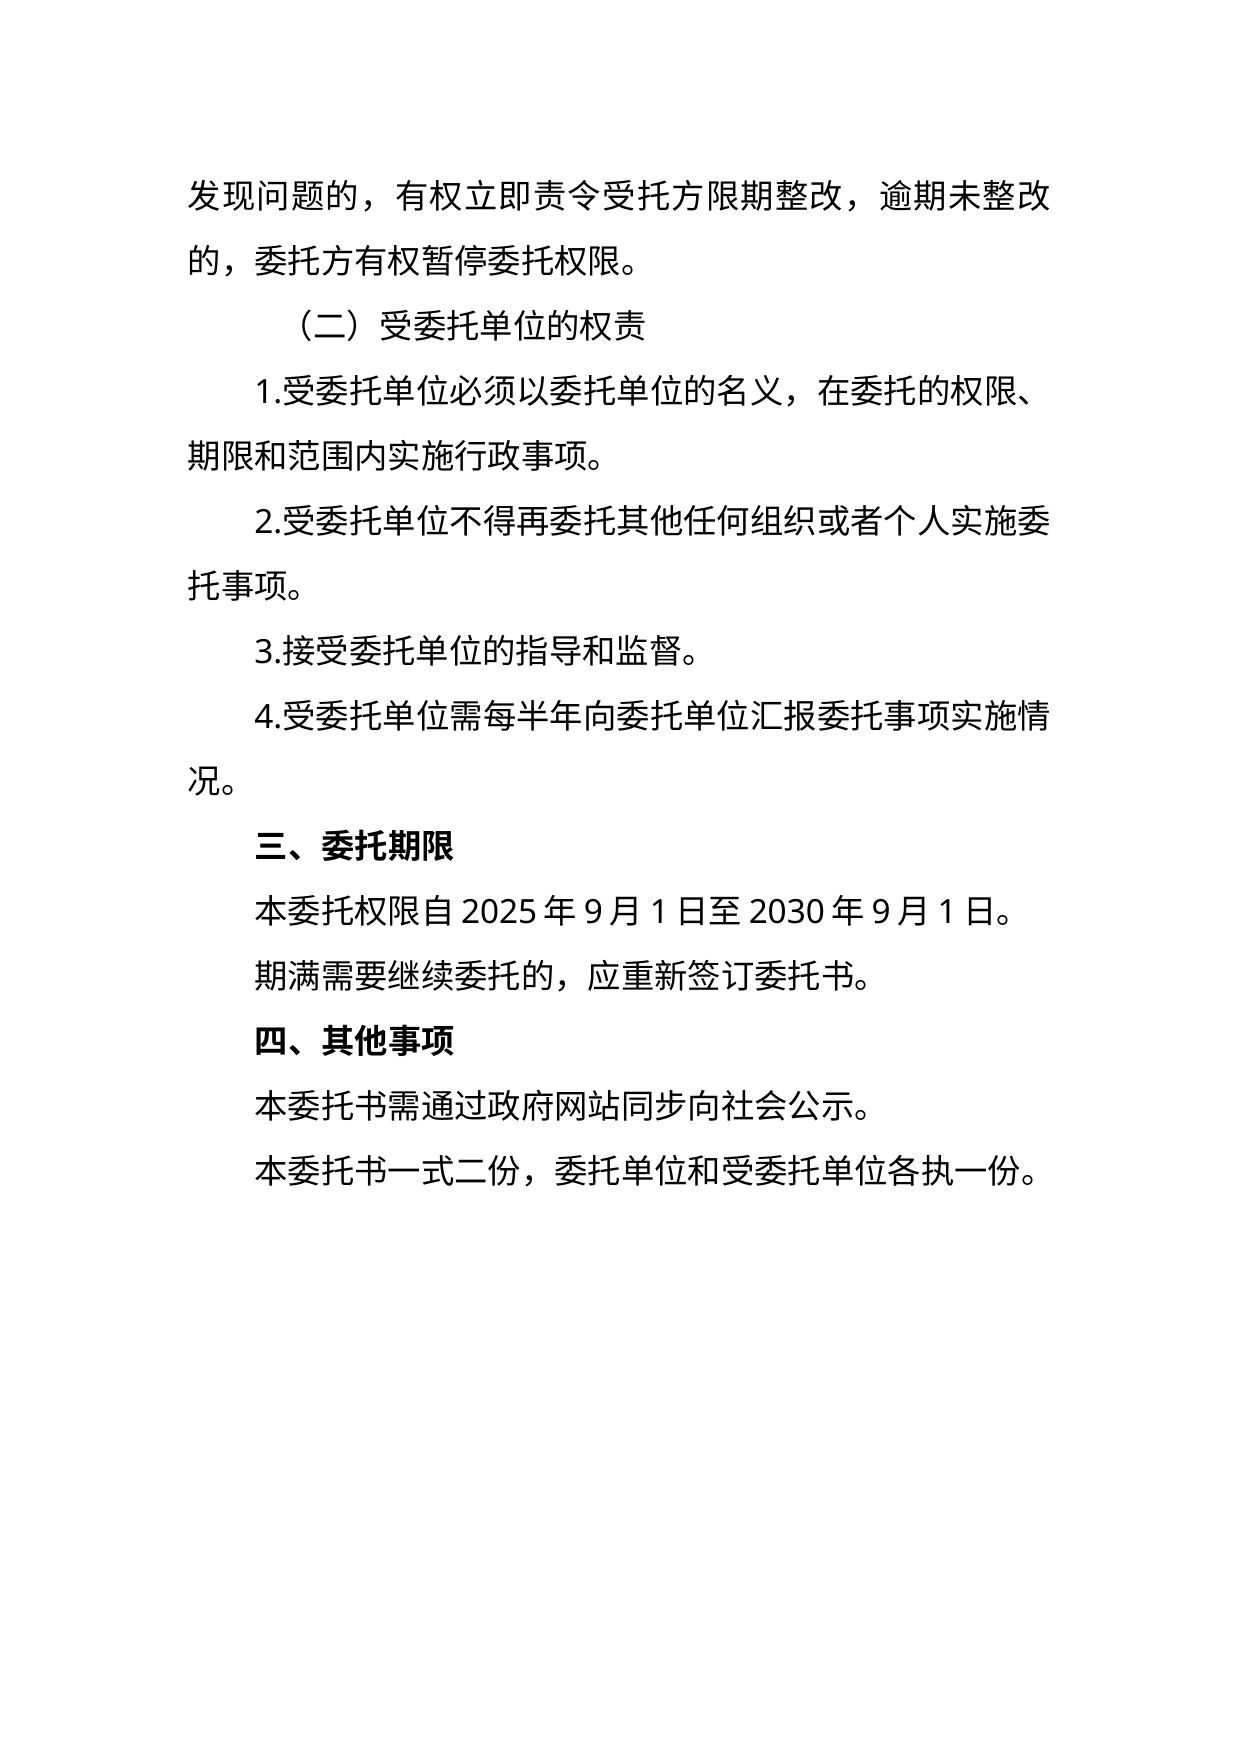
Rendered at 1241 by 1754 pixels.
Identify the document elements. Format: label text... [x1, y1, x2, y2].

text 4.受委托单位需每半年向委托单位汇报委托事项实施情况。 [187, 682, 1053, 812]
text 三、委托期限 [187, 812, 1053, 877]
text 本委托书一式二份，委托单位和受委托单位各执一份。 [187, 1137, 1053, 1202]
subtitle （二）受委托单位的权责 [187, 292, 1053, 357]
text 本委托权限自2025年9月1日至2030年9月1日。 [187, 877, 1053, 942]
text 期满需要继续委托的，应重新签订委托书。 [187, 942, 1053, 1007]
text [187, 162, 1053, 292]
text 1.受委托单位必须以委托单位的名义，在委托的权限、期限和范围内实施行政事项。 [187, 357, 1053, 487]
text 3.接受委托单位的指导和监督。 [187, 617, 1053, 682]
text 四、其他事项 [187, 1007, 1053, 1072]
text 本委托书需通过政府网站同步向社会公示。 [187, 1072, 1053, 1137]
text 2.受委托单位不得再委托其他任何组织或者个人实施委托事项。 [187, 487, 1053, 617]
